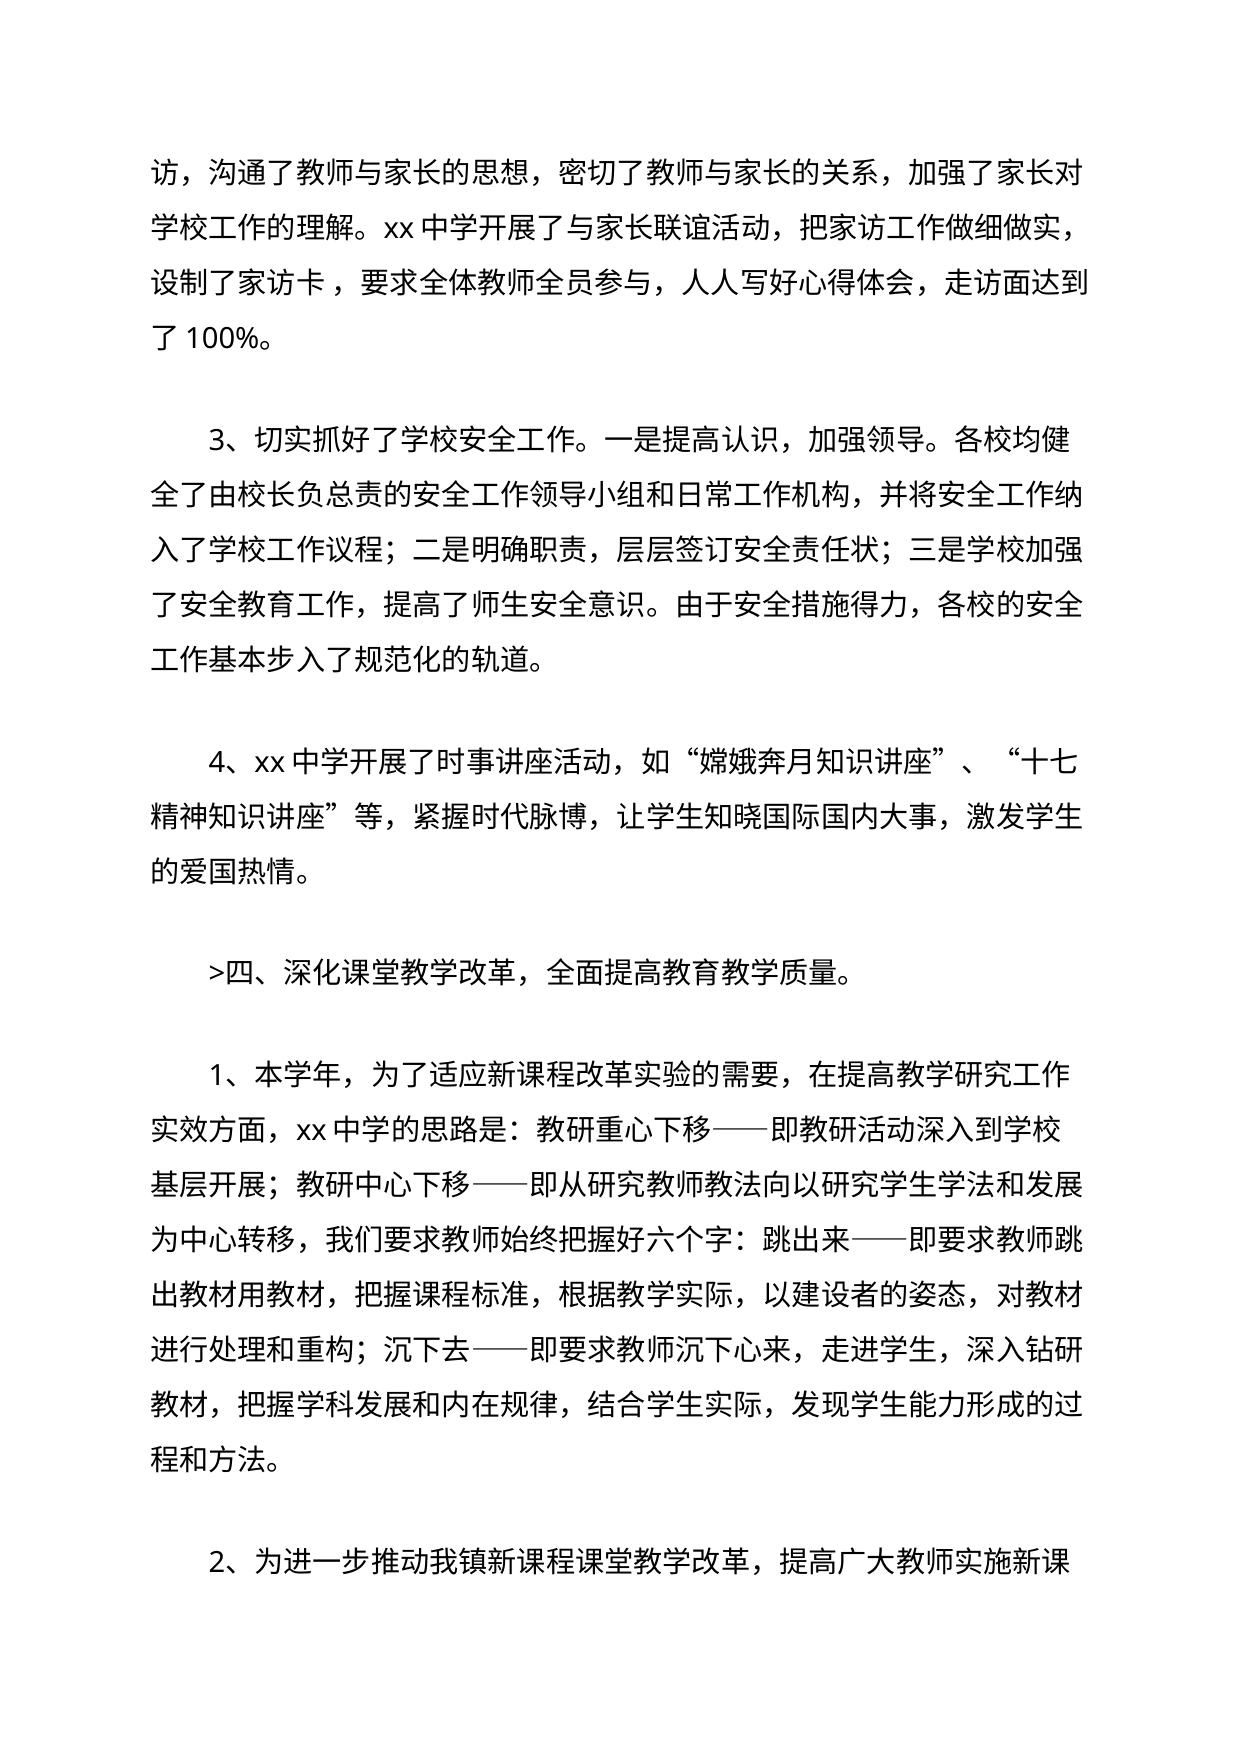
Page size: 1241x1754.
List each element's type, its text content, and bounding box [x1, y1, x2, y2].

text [150, 150, 1090, 357]
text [150, 1538, 1090, 1581]
text 3、切实抓好了学校安全工作。一是提高认识，加强领导。各校均健全了由校长负总责的安全工作领导小组和日常工作机构，并将安全工作纳入了学校工作议程；二是明确职责，层层签订安全责任状；三是学校加强了安全教育工作，提高了师生安全意识。由于安全措施得力，各校的安全工作基本步入了规范化的轨道。 [150, 417, 1090, 679]
text 1、本学年，为了适应新课程改革实验的需要，在提高教学研究工作实效方面，xx中学的思路是：教研重心下移——即教研活动深入到学校基层开展；教研中心下移——即从研究教师教法向以研究学生学法和发展为中心转移，我们要求教师始终把握好六个字：跳出来——即要求教师跳出教材用教材，把握课程标准，根据教学实际，以建设者的姿态，对教材进行处理和重构；沉下去——即要求教师沉下心来，走进学生，深入钻研教材，把握学科发展和内在规律，结合学生实际，发现学生能力形成的过程和方法。 [150, 1052, 1090, 1479]
text >四、深化课堂教学改革，全面提高教育教学质量。 [150, 950, 1090, 992]
text 4、xx中学开展了时事讲座活动，如“嫦娥奔月知识讲座”、“十七精神知识讲座”等，紧握时代脉博，让学生知晓国际国内大事，激发学生的爱国热情。 [150, 738, 1090, 890]
